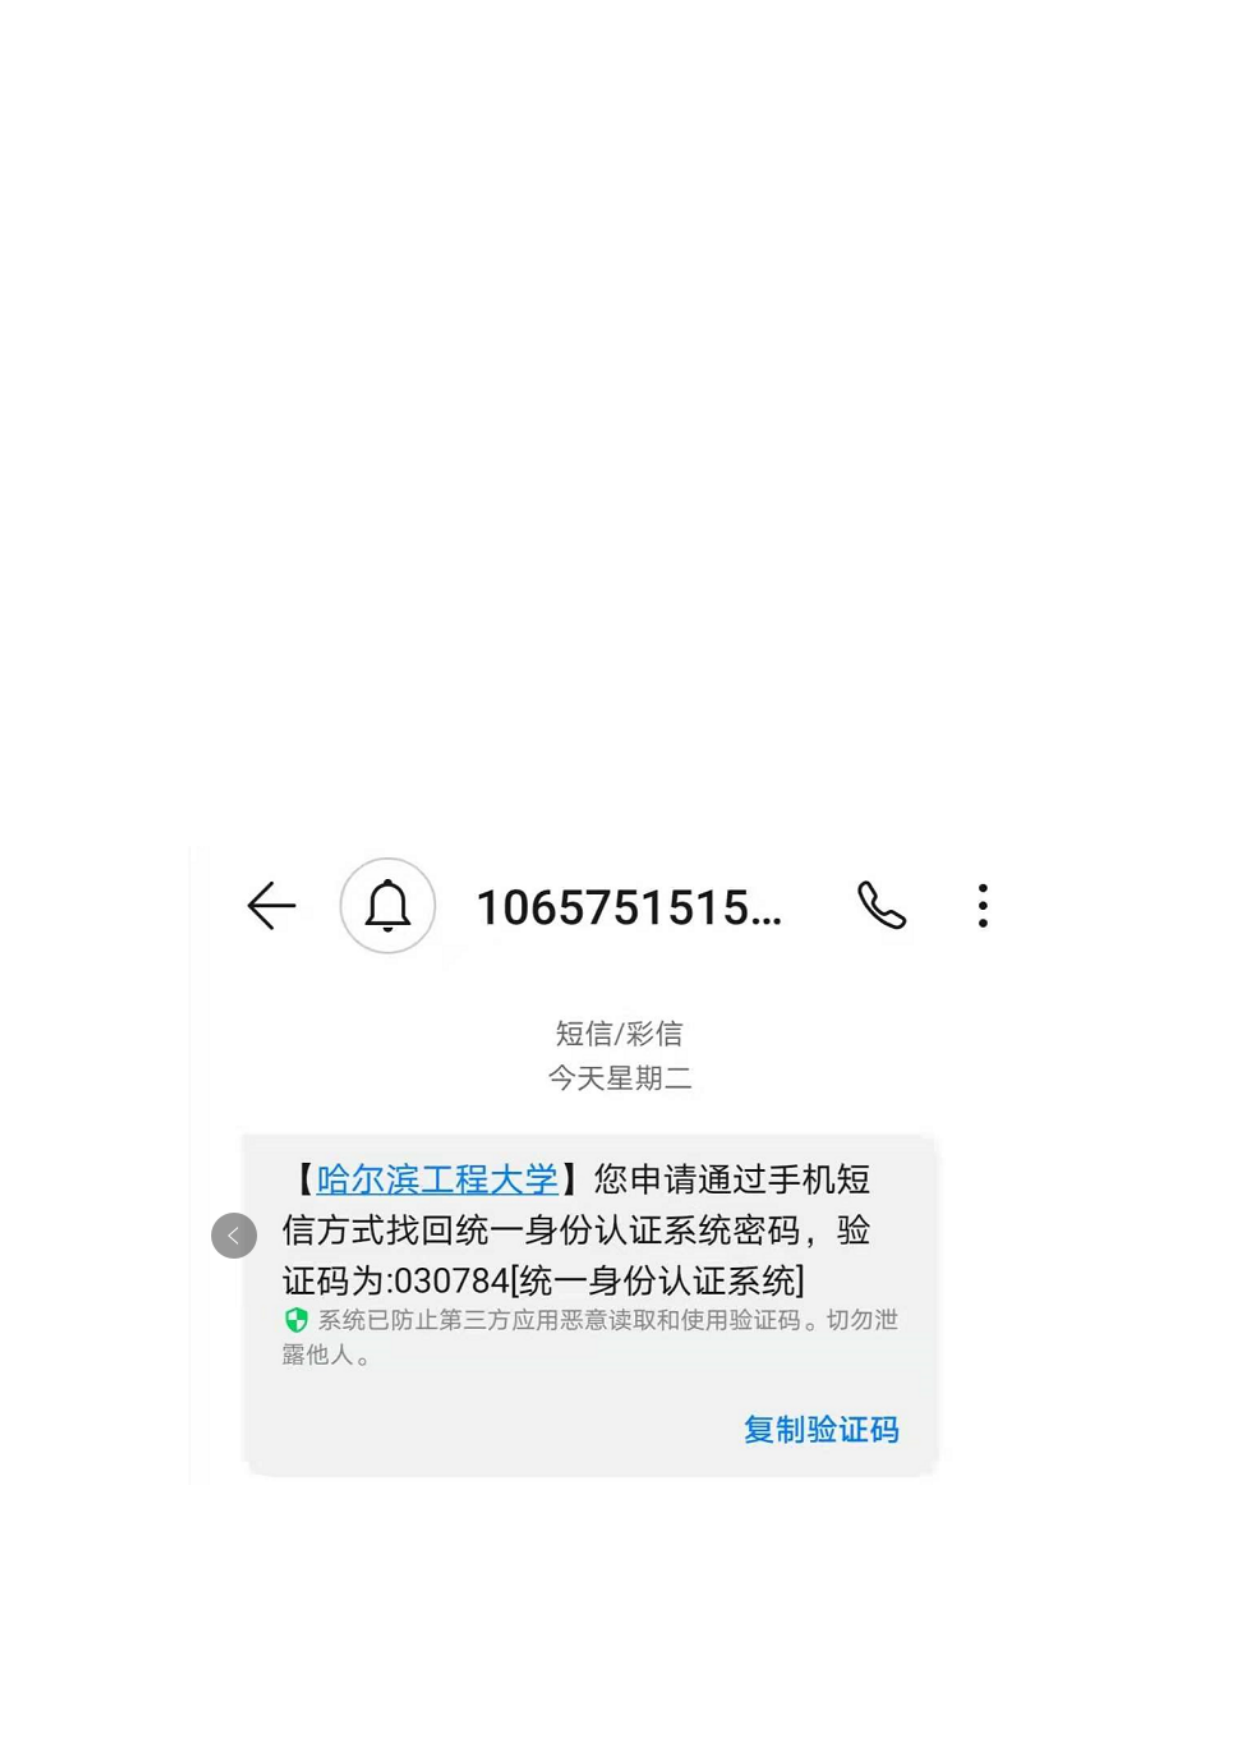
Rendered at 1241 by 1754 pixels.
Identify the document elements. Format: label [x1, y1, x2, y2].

picture [187, 846, 1053, 1485]
